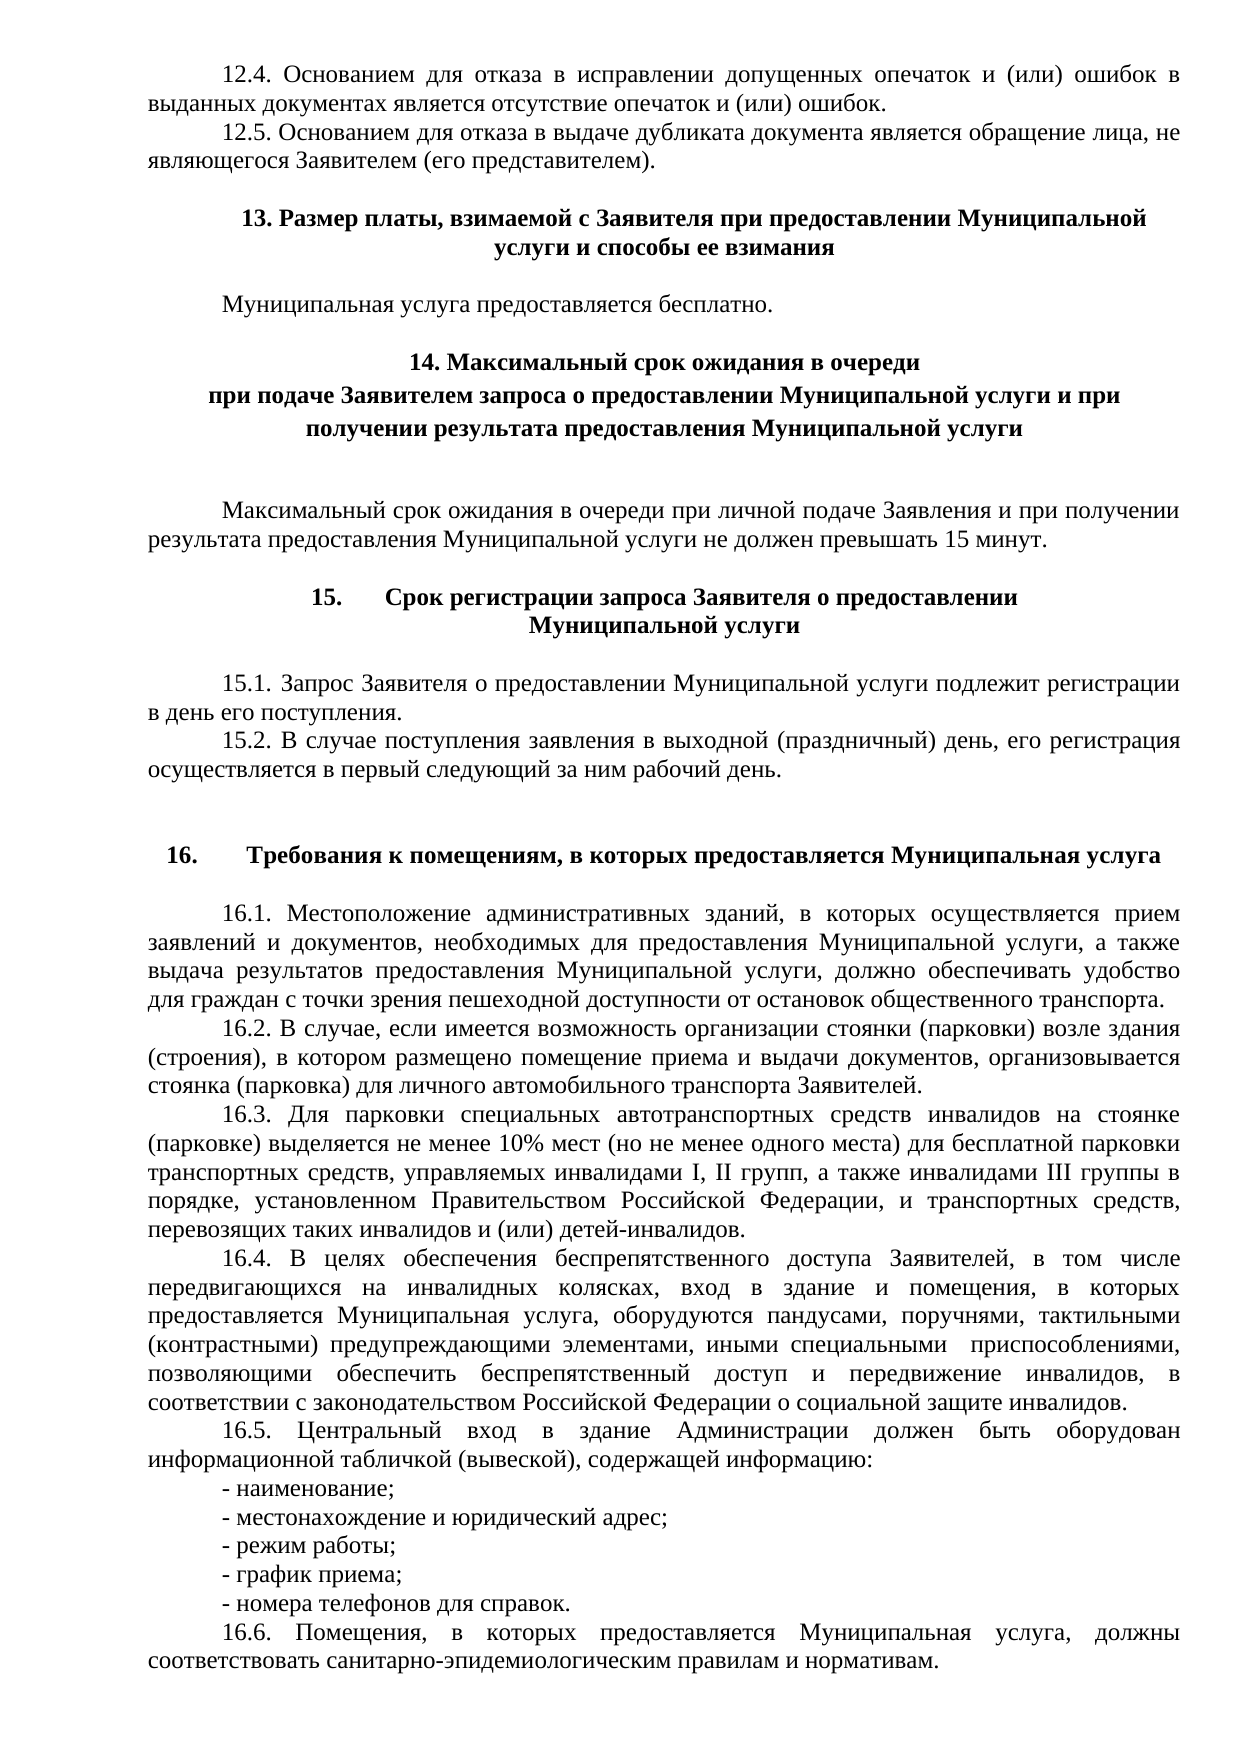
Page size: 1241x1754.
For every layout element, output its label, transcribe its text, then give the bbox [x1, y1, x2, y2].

text - номера телефонов для справок. [148, 1588, 1181, 1617]
text - наименование; [148, 1473, 1181, 1502]
text Муниципальная услуга предоставляется бесплатно. [222, 289, 1181, 318]
list 12.4. Основанием для отказа в исправлении допущенных опечаток и (или) ошибок в выданных документах является отсутствие опечаток и (или) ошибок. [148, 59, 1181, 117]
text 16.1. Местоположение административных зданий, в которых осуществляется прием заявлений и документов, необходимых для предоставления Муниципальной услуги, а также выдача результатов предоставления Муниципальной услуги, должно обеспечивать удобство для граждан с точки зрения пешеходной доступности от остановок общественного транспорта. [148, 898, 1181, 1013]
list Требования к помещениям, в которых предоставляется Муниципальная услуга [148, 841, 1181, 869]
text Муниципальной услуги [148, 611, 1181, 639]
text 16.5. Центральный вход в здание Администрации должен быть оборудован информационной табличкой (вывеской), содержащей информацию: [148, 1416, 1181, 1473]
text - режим работы; [148, 1531, 1181, 1559]
text - график приема; [148, 1559, 1181, 1588]
text 16.3. Для парковки специальных автотранспортных средств инвалидов на стоянке (парковке) выделяется не менее 10% мест (но не менее одного места) для бесплатной парковки транспортных средств, управляемых инвалидами I, II групп, а также инвалидами III группы в порядке, установленном Правительством Российской Федерации, и транспортных средств, перевозящих таких инвалидов и (или) детей-инвалидов. [148, 1099, 1181, 1243]
text - местонахождение и юридический адрес; [148, 1502, 1181, 1531]
list Запрос Заявителя о предоставлении Муниципальной услуги подлежит регистрации в день его поступления. [148, 668, 1181, 726]
list 14. Максимальный срок ожидания в очереди [148, 347, 1181, 376]
text 16.6. Помещения, в которых предоставляется Муниципальная услуга, должны соответствовать санитарно-эпидемиологическим правилам и нормативам. [148, 1617, 1181, 1674]
text Максимальный срок ожидания в очереди при личной подаче Заявления и при получении результата предоставления Муниципальной услуги не должен превышать 15 минут. [148, 496, 1181, 553]
list 12.5. Основанием для отказа в выдаче дубликата документа является обращение лица, не являющегося Заявителем (его представителем). [148, 117, 1181, 174]
text 13. Размер платы, взимаемой с Заявителя при предоставлении Муниципальной услуги и способы ее взимания [148, 203, 1181, 260]
list Срок регистрации запроса Заявителя о предоставлении [148, 582, 1181, 611]
list при подаче Заявителем запроса о предоставлении Муниципальной услуги и при получении результата предоставления Муниципальной услуги [148, 380, 1181, 442]
text 16.2. В случае, если имеется возможность организации стоянки (парковки) возле здания (строения), в котором размещено помещение приема и выдачи документов, организовывается стоянка (парковка) для личного автомобильного транспорта Заявителей. [148, 1013, 1181, 1099]
text 16.4. В целях обеспечения беспрепятственного доступа Заявителей, в том числе передвигающихся на инвалидных колясках, вход в здание и помещения, в которых предоставляется Муниципальная услуга, оборудуются пандусами, поручнями, тактильными (контрастными) предупреждающими элементами, иными специальными приспособлениями, позволяющими обеспечить беспрепятственный доступ и передвижение инвалидов, в соответствии с законодательством Российской Федерации о социальной защите инвалидов. [148, 1243, 1181, 1416]
list В случае поступления заявления в выходной (праздничный) день, его регистрация осуществляется в первый следующий за ним рабочий день. [148, 726, 1181, 783]
